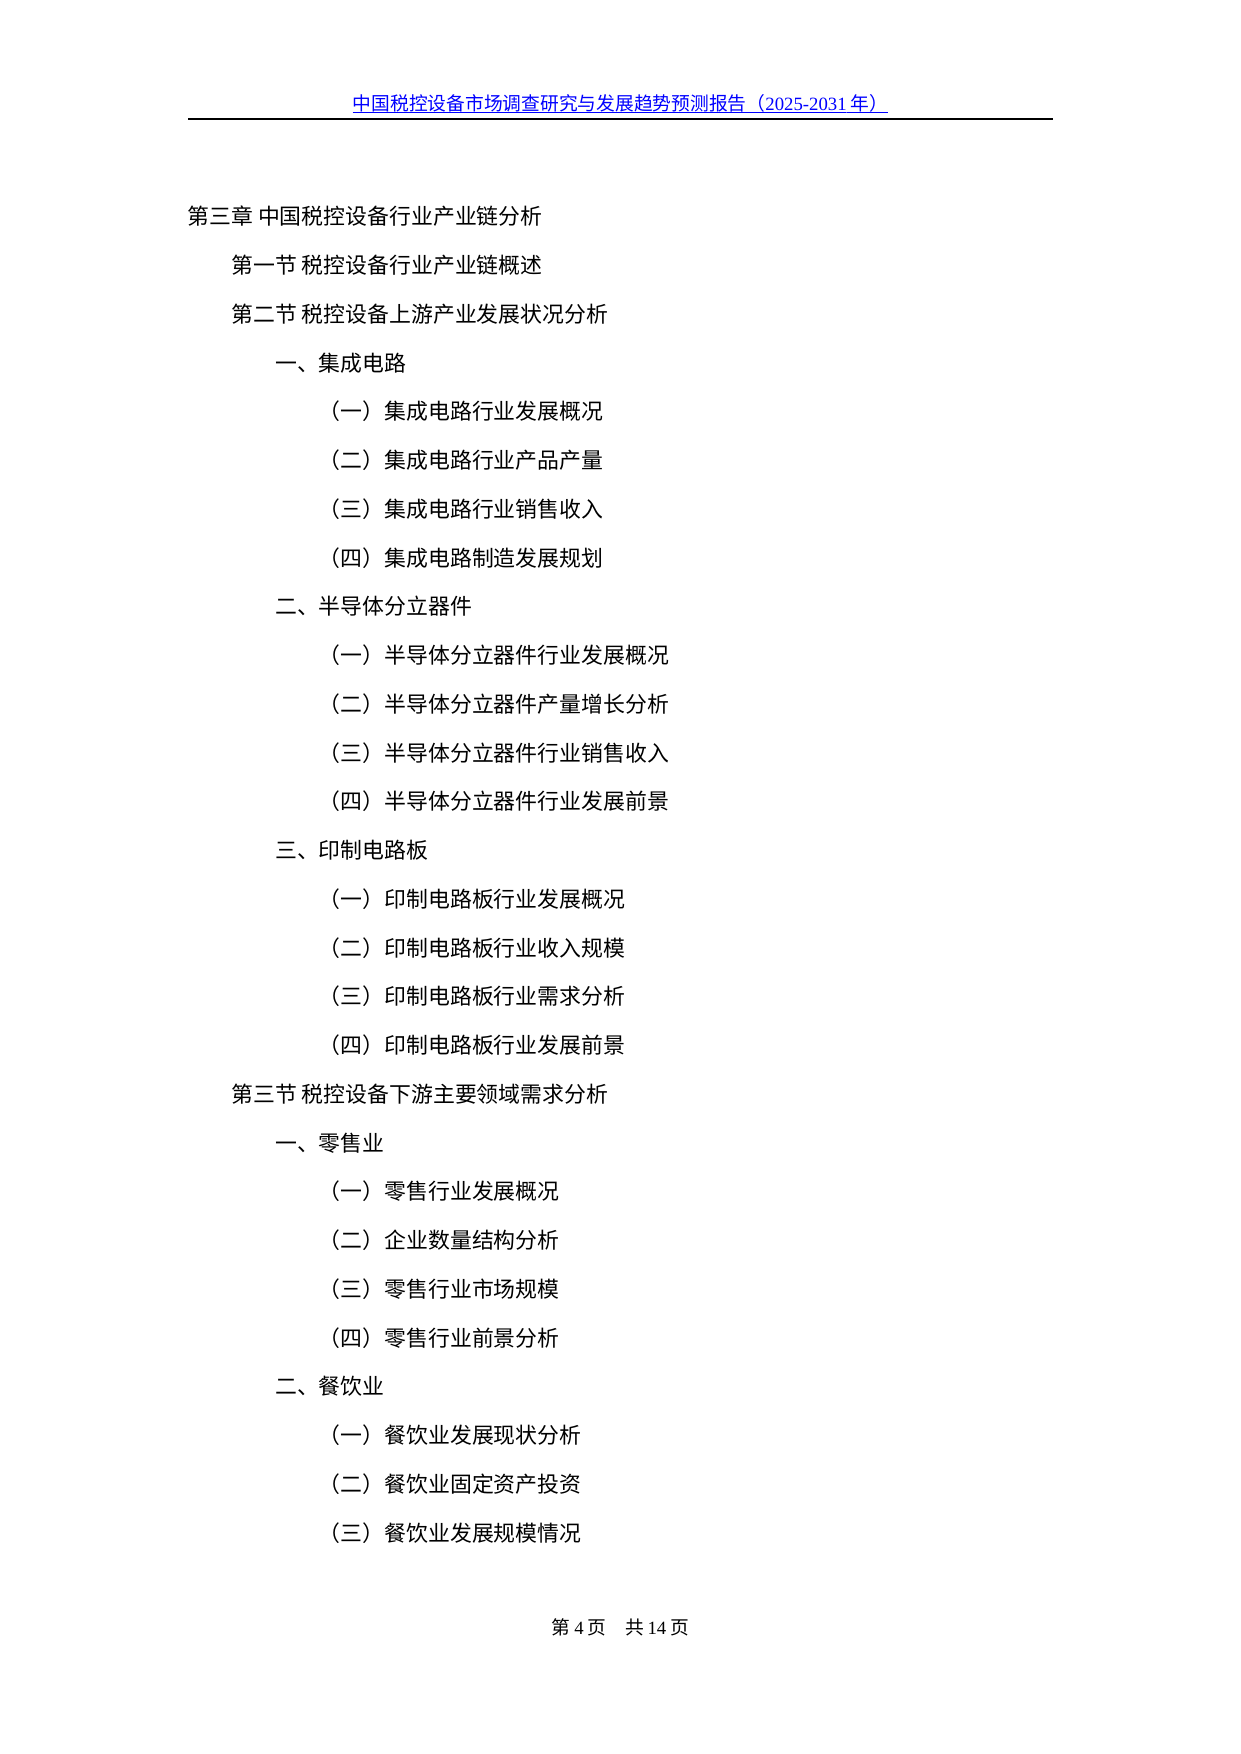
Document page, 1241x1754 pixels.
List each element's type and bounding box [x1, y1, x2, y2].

text [187, 150, 1053, 1548]
